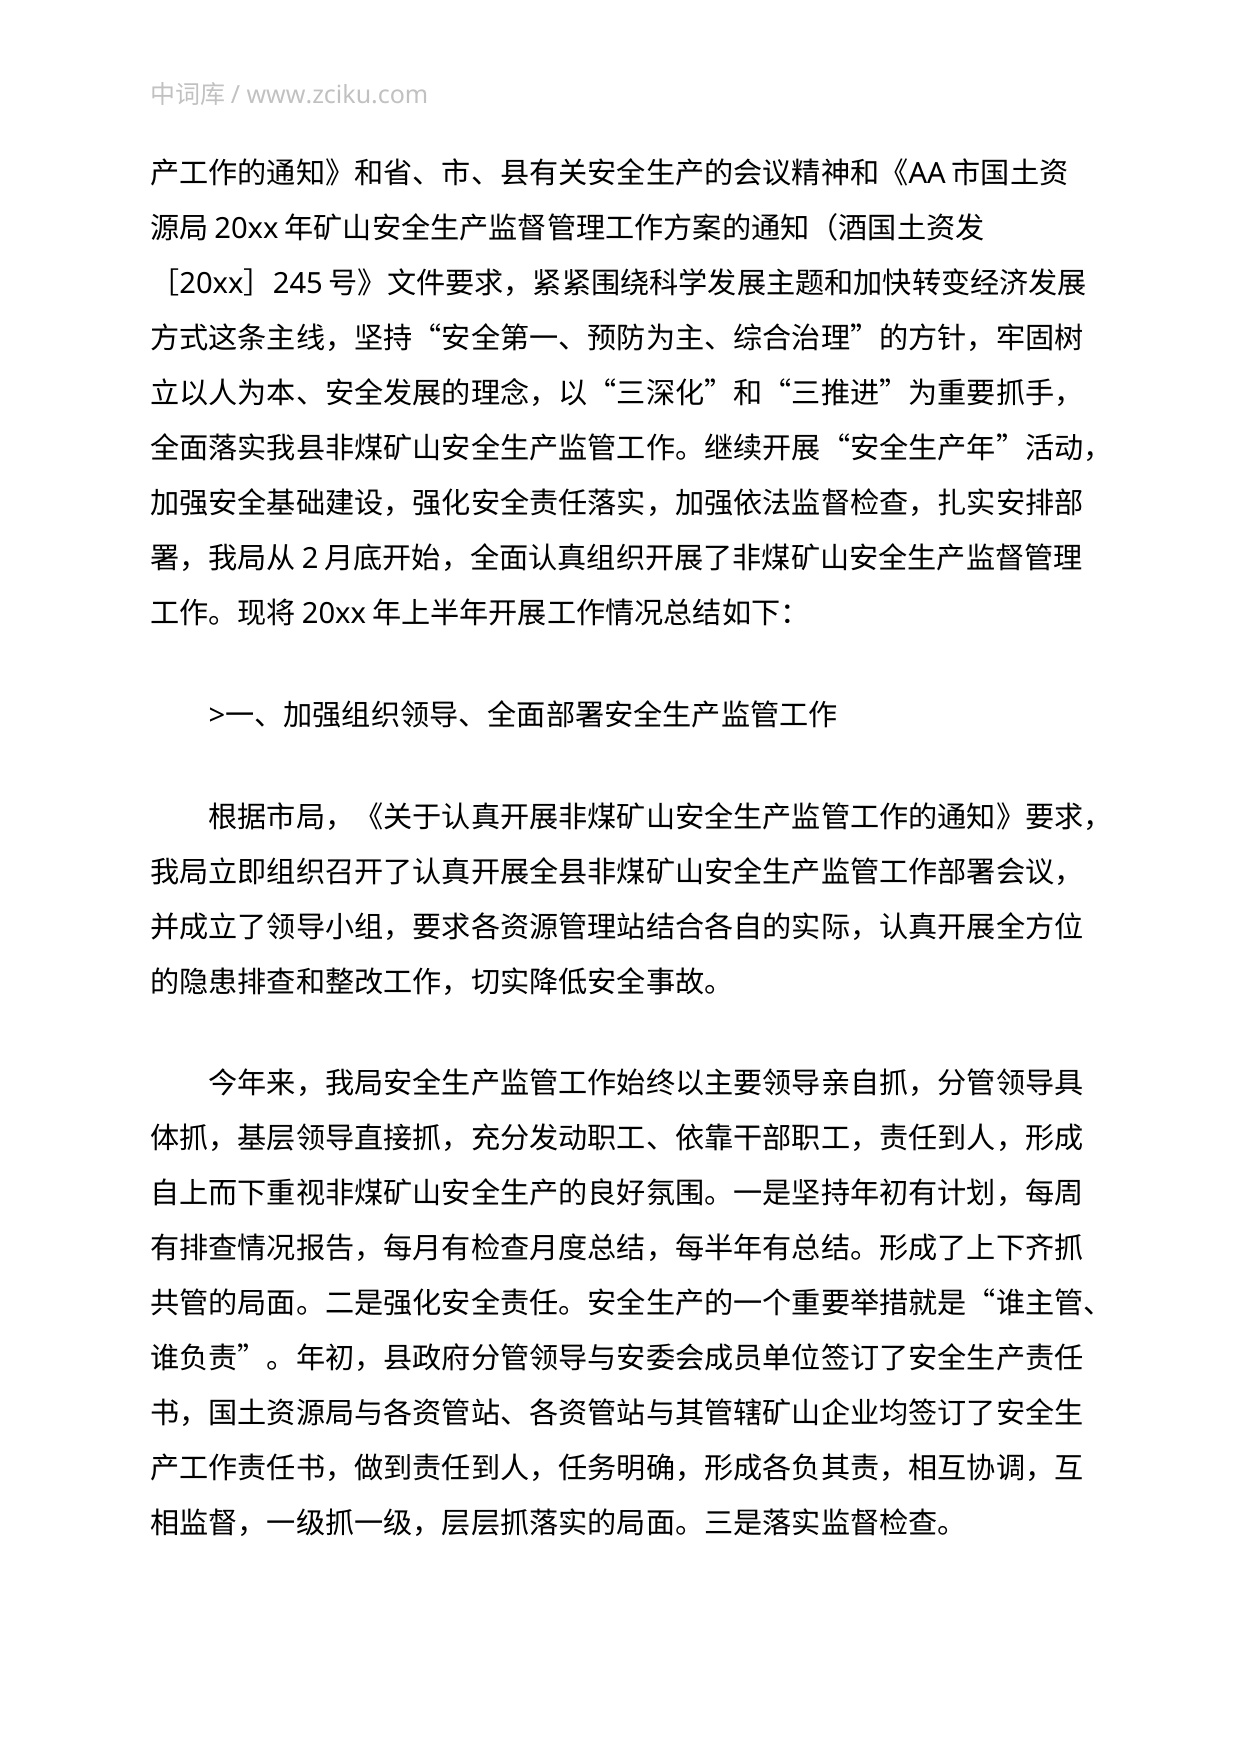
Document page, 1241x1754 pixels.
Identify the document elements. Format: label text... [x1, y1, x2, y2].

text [150, 150, 1090, 632]
text 根据市局，《关于认真开展非煤矿山安全生产监管工作的通知》要求，我局立即组织召开了认真开展全县非煤矿山安全生产监管工作部署会议，并成立了领导小组，要求各资源管理站结合各自的实际，认真开展全方位的隐患排查和整改工作，切实降低安全事故。 [150, 793, 1090, 1001]
text >一、加强组织领导、全面部署安全生产监管工作 [150, 692, 1090, 734]
text 今年来，我局安全生产监管工作始终以主要领导亲自抓，分管领导具体抓，基层领导直接抓，充分发动职工、依靠干部职工，责任到人，形成自上而下重视非煤矿山安全生产的良好氛围。一是坚持年初有计划，每周有排查情况报告，每月有检查月度总结，每半年有总结。形成了上下齐抓共管的局面。二是强化安全责任。安全生产的一个重要举措就是“谁主管、谁负责”。年初，县政府分管领导与安委会成员单位签订了安全生产责任书，国土资源局与各资管站、各资管站与其管辖矿山企业均签订了安全生产工作责任书，做到责任到人，任务明确，形成各负其责，相互协调，互相监督，一级抓一级，层层抓落实的局面。三是落实监督检查。 [150, 1060, 1090, 1541]
